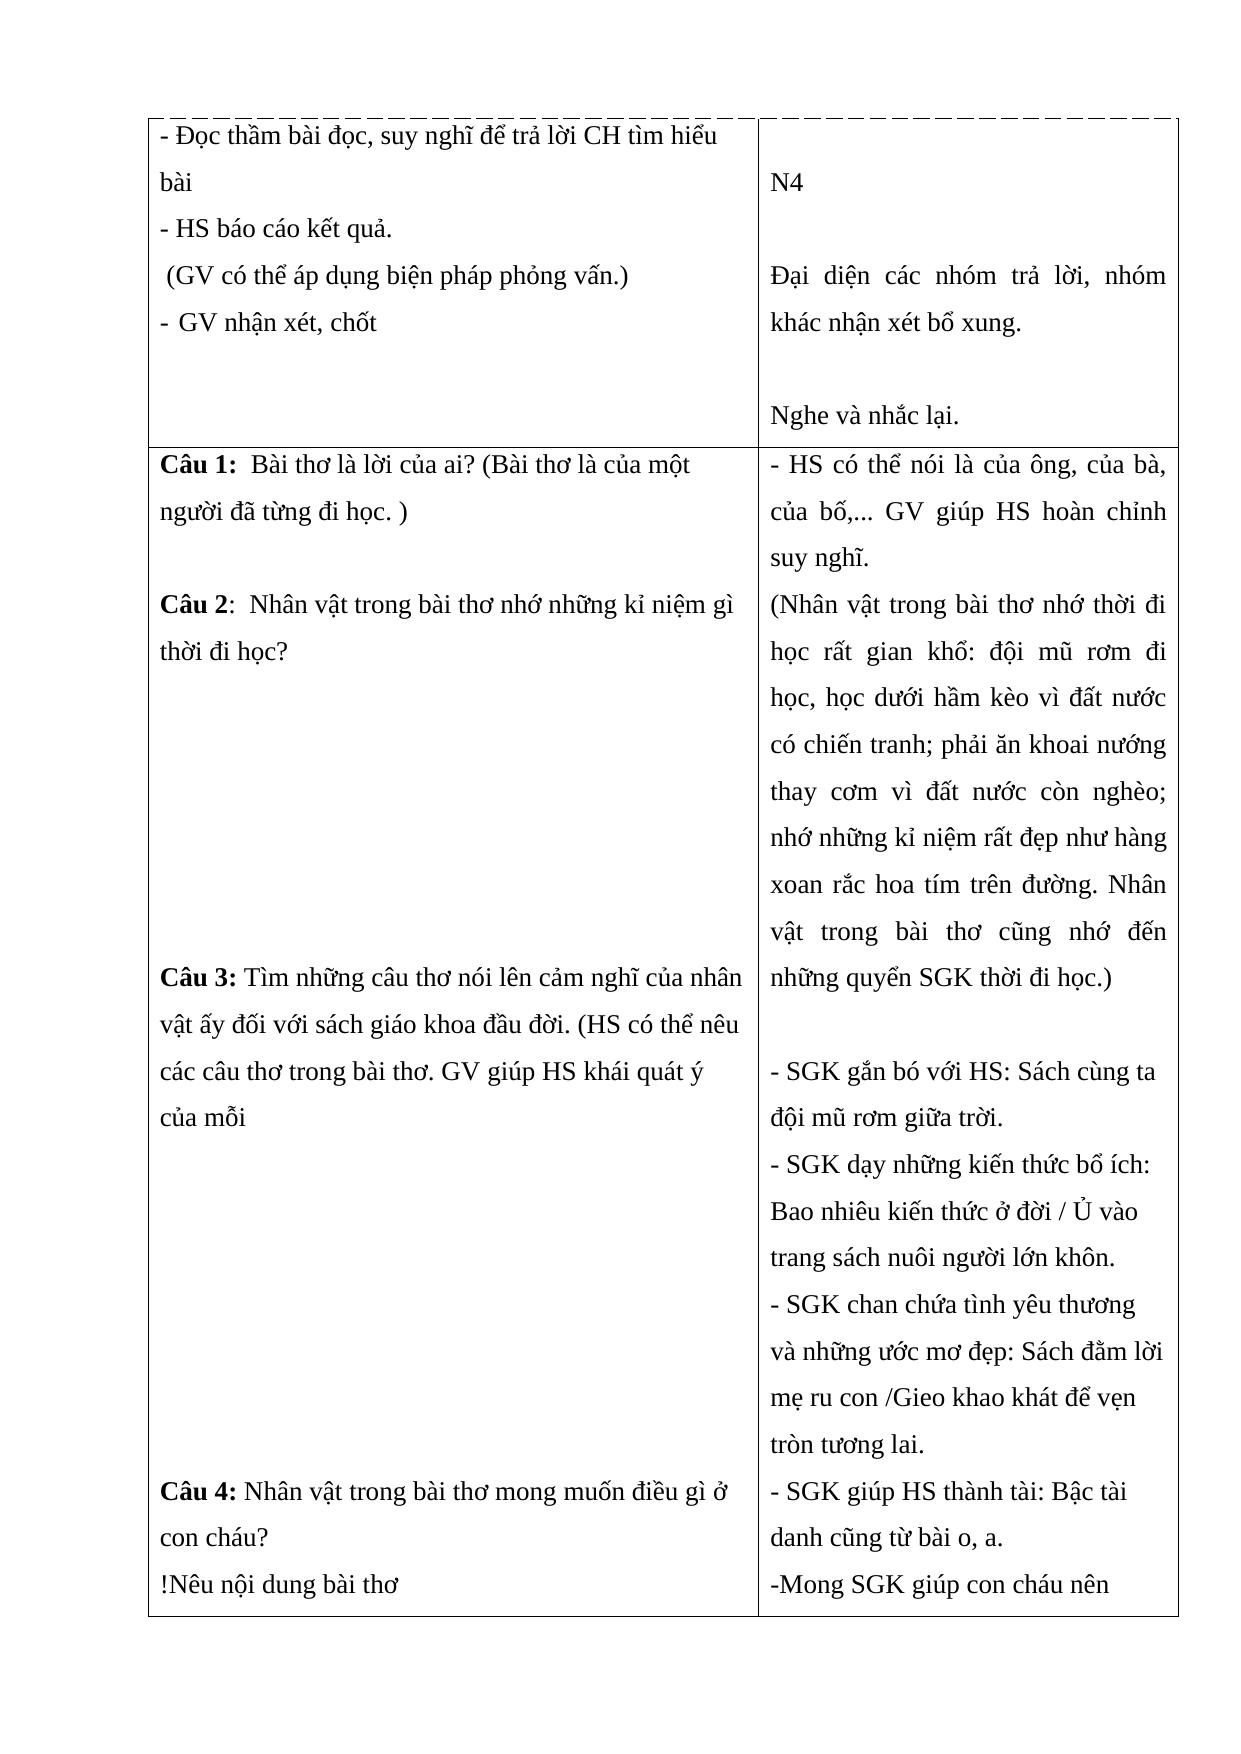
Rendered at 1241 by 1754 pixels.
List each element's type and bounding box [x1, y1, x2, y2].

table_cell [149, 118, 759, 447]
table_cell [149, 448, 758, 1616]
table_cell [759, 448, 1178, 1616]
table_cell [759, 118, 1178, 447]
